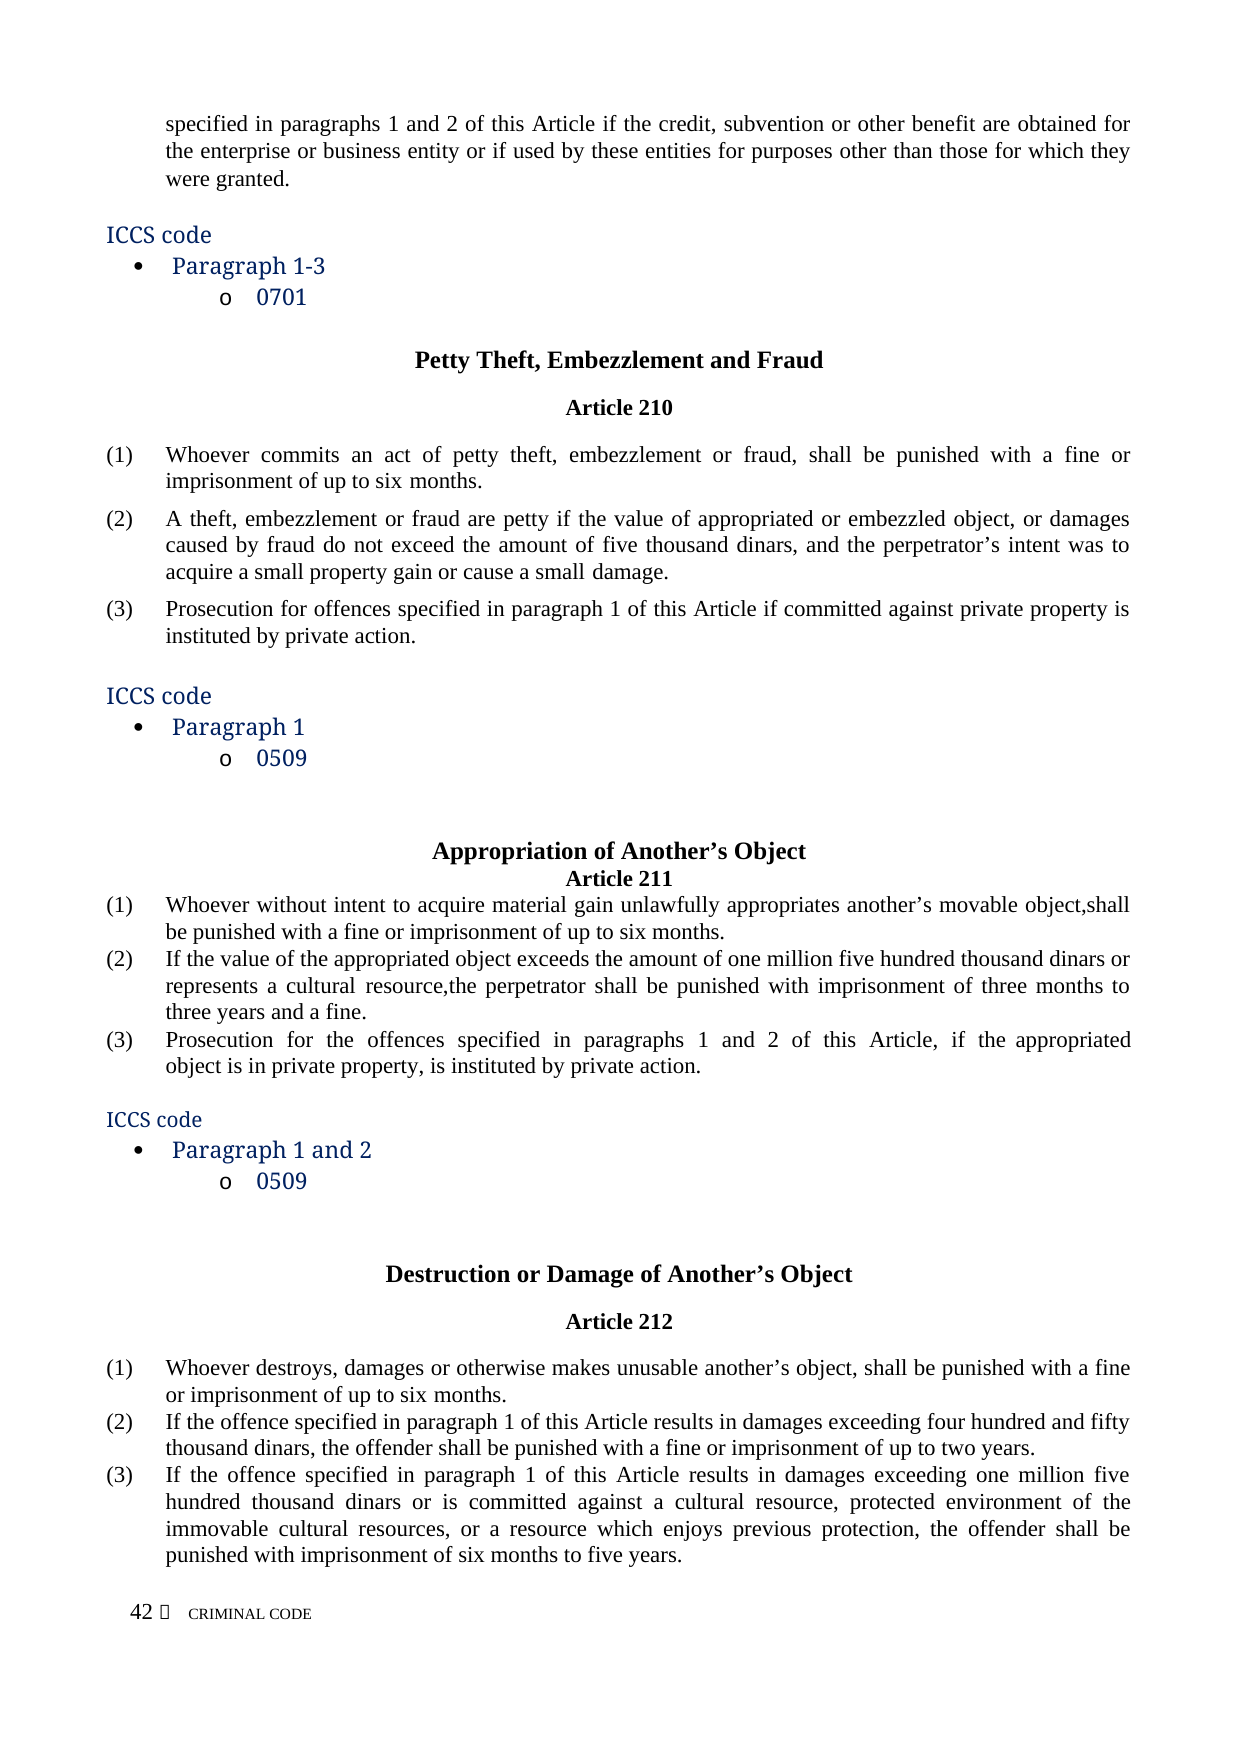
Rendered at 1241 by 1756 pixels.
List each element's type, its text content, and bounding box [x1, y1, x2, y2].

list Whoever destroys, damages or otherwise makes unusable another’s object, shall be punished with a fine or imprisonment of up to six months. [106, 1354, 1132, 1407]
text Appropriation of Another’s Object [106, 836, 1132, 865]
list 0701 [219, 281, 1132, 313]
text ICCS code [106, 679, 1132, 711]
list 0509 [219, 742, 1132, 773]
text Article 212 [106, 1308, 1132, 1334]
list Paragraph 1 [134, 711, 1132, 742]
list Prosecution for the offences specified in paragraphs 1 and 2 of this Article, if the appropriated object is in private property, is instituted by private action. [106, 1026, 1132, 1078]
list Whoever commits an act of petty theft, embezzlement or fraud, shall be punished with a fine or imprisonment of up to six months. [106, 441, 1132, 494]
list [106, 110, 1132, 191]
list If the value of the appropriated object exceeds the amount of one million five hundred thousand dinars or represents a cultural resource,the perpetrator shall be punished with imprisonment of three months to three years and a fine. [106, 945, 1132, 1025]
list Paragraph 1-3 [134, 250, 1132, 281]
text Petty Theft, Embezzlement and Fraud [106, 345, 1132, 374]
text ICCS code [106, 1105, 1132, 1134]
list If the offence specified in paragraph 1 of this Article results in damages exceeding four hundred and fifty thousand dinars, the offender shall be punished with a fine or imprisonment of up to two years. [106, 1408, 1132, 1461]
list Whoever without intent to acquire material gain unlawfully appropriates another’s movable object,shall be punished with a fine or imprisonment of up to six months. [106, 891, 1132, 944]
list 0509 [219, 1165, 1132, 1196]
text ICCS code [106, 219, 1132, 250]
text Article 211 [106, 865, 1132, 891]
list Paragraph 1 and 2 [134, 1134, 1132, 1165]
text Article 210 [106, 394, 1132, 420]
list If the offence specified in paragraph 1 of this Article results in damages exceeding one million five hundred thousand dinars or is committed against a cultural resource, protected environment of the immovable cultural resources, or a resource which enjoys previous protection, the offender shall be punished with imprisonment of six months to five years. [106, 1461, 1132, 1567]
list A theft, embezzlement or fraud are petty if the value of appropriated or embezzled object, or damages caused by fraud do not exceed the amount of five thousand dinars, and the perpetrator’s intent was to acquire a small property gain or cause a small damage. [106, 504, 1132, 584]
text Destruction or Damage of Another’s Object [106, 1259, 1132, 1288]
list Prosecution for offences specified in paragraph 1 of this Article if committed against private property is instituted by private action. [106, 595, 1132, 648]
